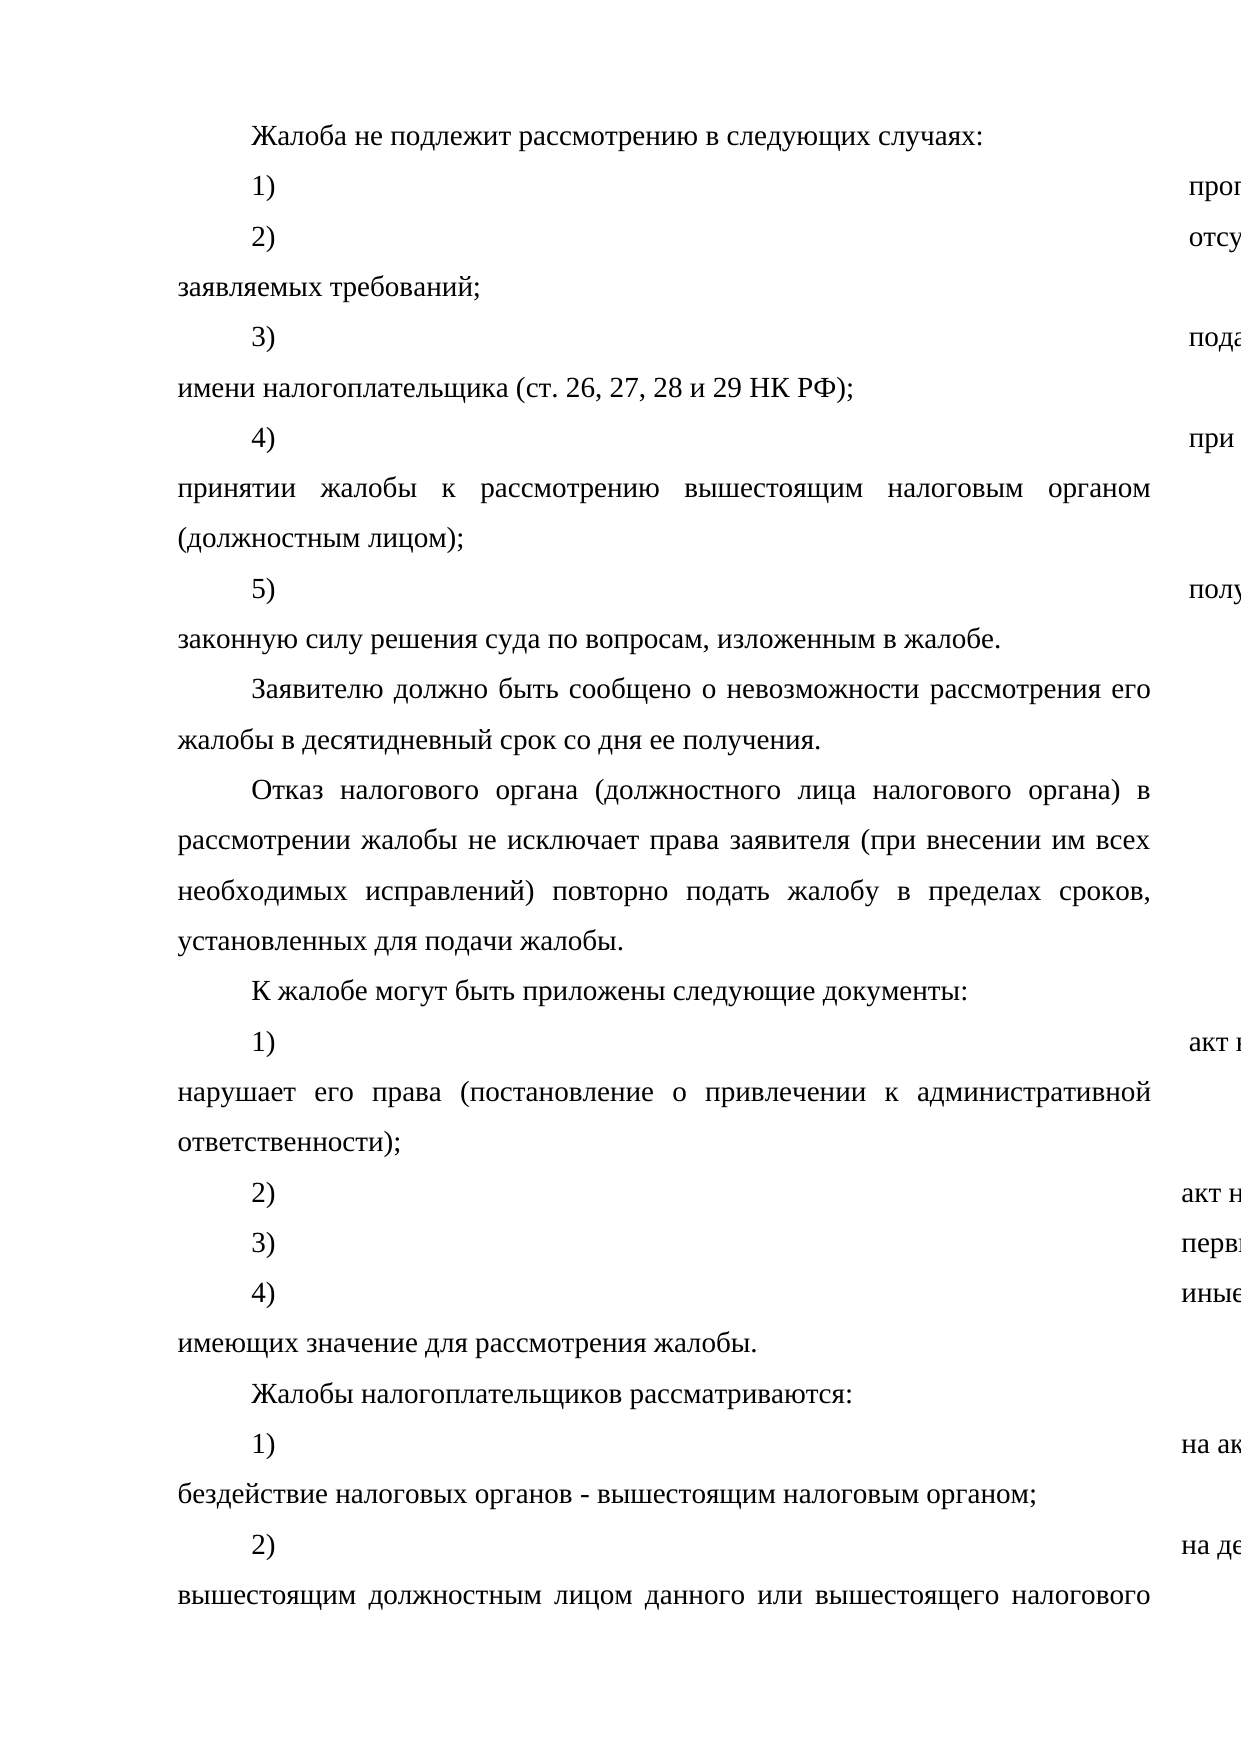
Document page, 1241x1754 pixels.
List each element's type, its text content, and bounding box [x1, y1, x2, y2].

text Жалобы налогоплательщиков рассматриваются: [177, 1376, 1152, 1409]
text Отказ налогового органа (должностного лица налогового органа) в рассмотрении жалобы не исключает права заявителя (при внесении им всех необходимых исправлений) повторно подать жалобу в пределах сроков, установленных для подачи жалобы. [177, 772, 1152, 957]
text К жалобе могут быть приложены следующие документы: [177, 973, 1152, 1007]
list на акты ненормативного характера, неправомерное действие или бездействие налоговых органов - вышестоящим налоговым органом; [177, 1426, 1152, 1510]
list акт налоговой проверки; [177, 1175, 1152, 1208]
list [177, 1527, 1152, 1611]
list акт ненормативного характера, который, по мнению заявителя, нарушает его права (постановление о привлечении к административной ответственности); [177, 1024, 1152, 1158]
list иные документы, содержащие сведения об обстоятельствах, имеющих значение для рассмотрения жалобы. [177, 1275, 1152, 1359]
list пропуска срока подачи жалобы, в соответствии со ст. 139 НК РФ; [177, 168, 1152, 202]
list при наличии документально подтвержденной информации о принятии жалобы к рассмотрению вышестоящим налоговым органом (должностным лицом); [177, 420, 1152, 554]
list первичные документы, подтверждающие позицию заявителя; [177, 1225, 1152, 1258]
list подачи жалобы лицом, не имеющим полномочий выступать от имени налогоплательщика (ст. 26, 27, 28 и 29 НК РФ); [177, 319, 1152, 403]
text Жалоба не подлежит рассмотрению в следующих случаях: [177, 118, 1152, 152]
list отсутствия указаний на предмет обжалования и обоснования заявляемых требований; [177, 219, 1152, 303]
text Заявителю должно быть сообщено о невозможности рассмотрения его жалобы в десятидневный срок со дня ее получения. [177, 672, 1152, 755]
list получения налоговым органом информации о вступлении в законную силу решения суда по вопросам, изложенным в жалобе. [177, 571, 1152, 655]
